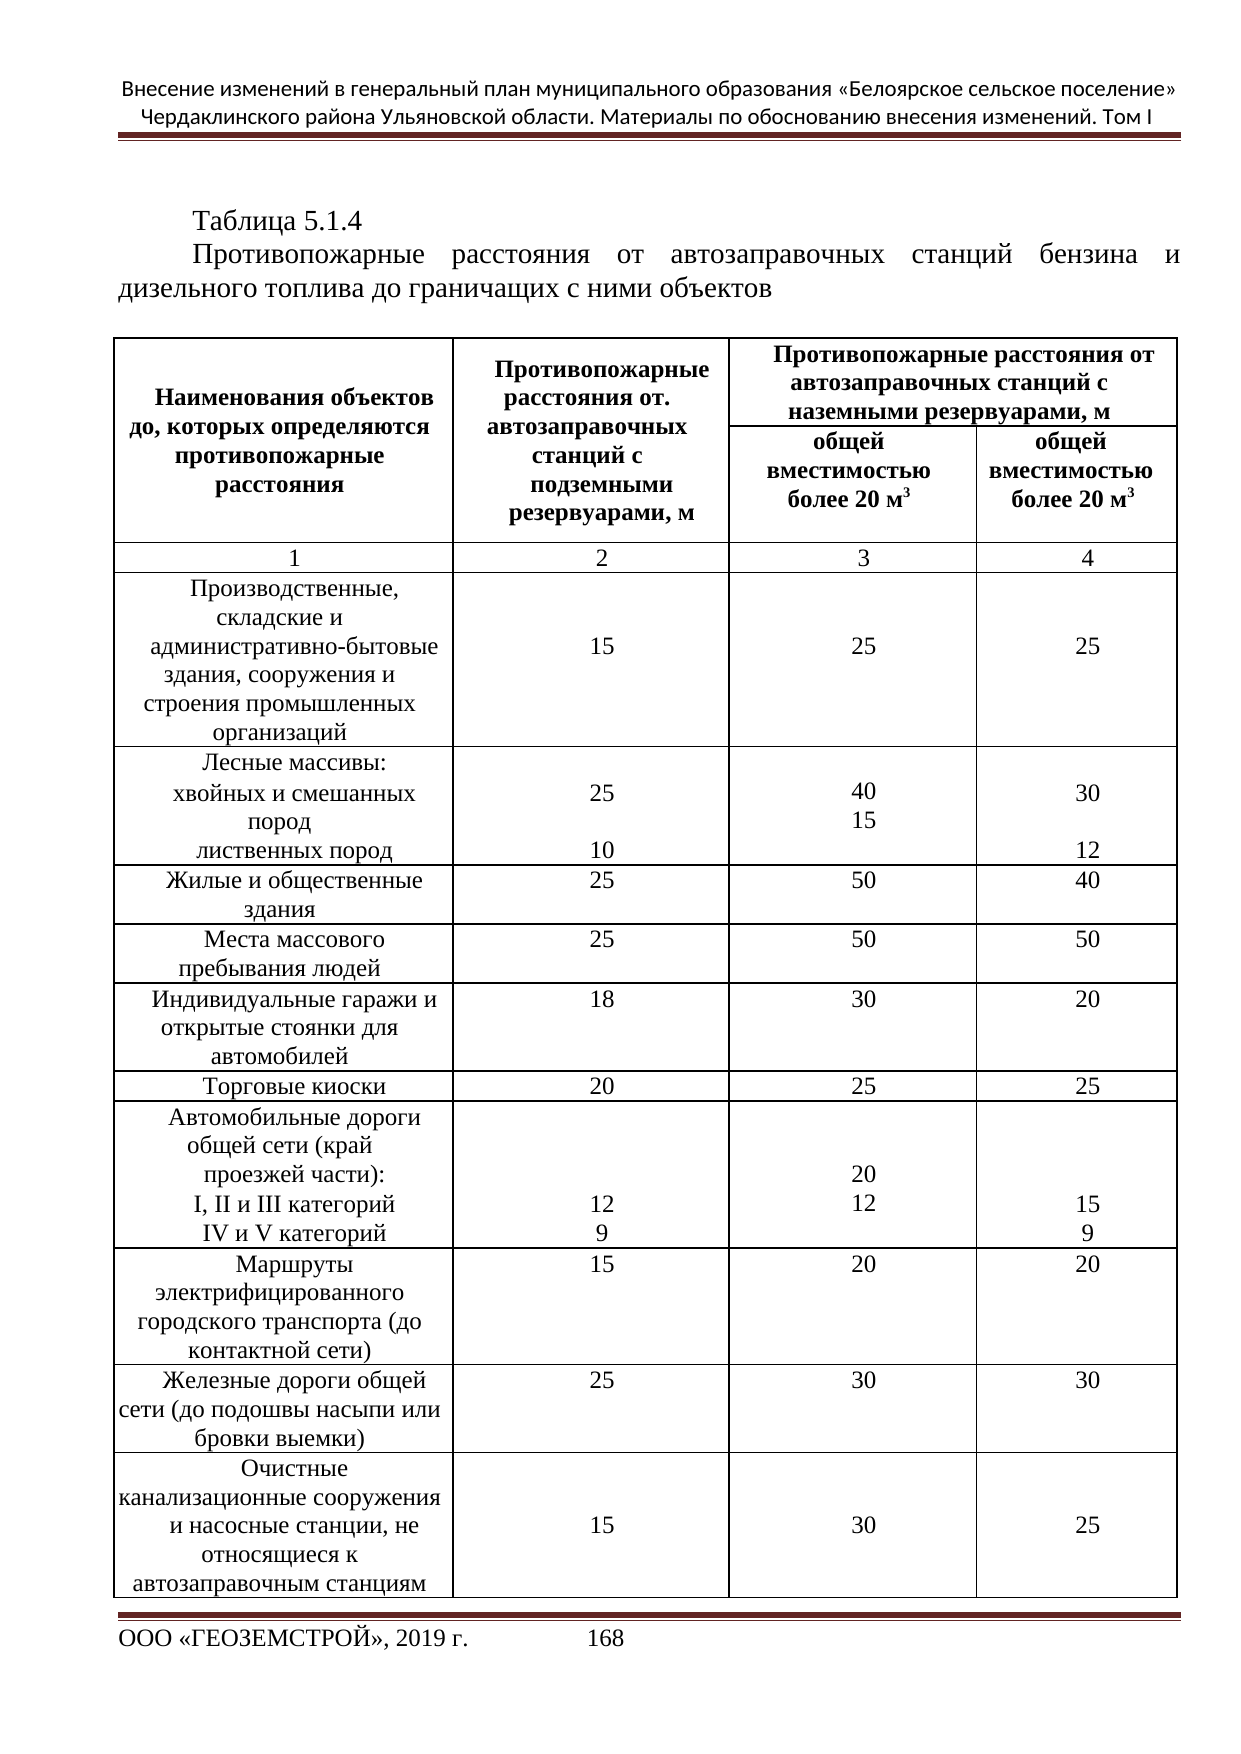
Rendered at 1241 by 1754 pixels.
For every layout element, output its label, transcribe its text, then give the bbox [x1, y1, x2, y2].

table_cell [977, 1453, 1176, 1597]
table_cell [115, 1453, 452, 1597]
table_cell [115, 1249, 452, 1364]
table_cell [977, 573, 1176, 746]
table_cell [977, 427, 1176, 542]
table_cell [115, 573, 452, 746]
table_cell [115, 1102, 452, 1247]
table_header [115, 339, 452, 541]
text Таблица 5.1.4 [118, 203, 1181, 236]
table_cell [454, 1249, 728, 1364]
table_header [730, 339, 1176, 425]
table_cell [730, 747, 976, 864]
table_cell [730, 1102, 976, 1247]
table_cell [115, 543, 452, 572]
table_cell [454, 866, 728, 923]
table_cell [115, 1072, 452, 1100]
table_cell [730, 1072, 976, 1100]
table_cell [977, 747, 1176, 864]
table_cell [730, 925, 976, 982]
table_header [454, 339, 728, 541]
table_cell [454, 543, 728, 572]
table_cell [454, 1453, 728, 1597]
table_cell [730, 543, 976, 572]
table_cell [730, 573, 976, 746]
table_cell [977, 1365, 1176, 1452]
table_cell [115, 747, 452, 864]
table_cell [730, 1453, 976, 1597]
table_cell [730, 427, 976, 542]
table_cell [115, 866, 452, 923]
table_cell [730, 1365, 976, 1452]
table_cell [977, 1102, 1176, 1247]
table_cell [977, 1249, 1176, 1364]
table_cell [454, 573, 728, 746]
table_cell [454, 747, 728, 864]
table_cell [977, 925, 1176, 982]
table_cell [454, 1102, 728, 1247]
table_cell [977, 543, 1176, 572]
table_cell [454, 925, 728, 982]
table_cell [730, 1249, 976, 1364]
text Противопожарные расстояния от автозаправочных станций бензина и дизельного топлива до граничащих с ними объектов [118, 236, 1181, 303]
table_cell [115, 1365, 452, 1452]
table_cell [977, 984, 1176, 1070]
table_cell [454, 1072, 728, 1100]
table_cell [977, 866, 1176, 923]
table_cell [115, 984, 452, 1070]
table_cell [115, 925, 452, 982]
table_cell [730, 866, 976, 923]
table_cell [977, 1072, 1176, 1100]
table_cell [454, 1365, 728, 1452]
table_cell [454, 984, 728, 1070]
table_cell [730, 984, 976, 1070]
